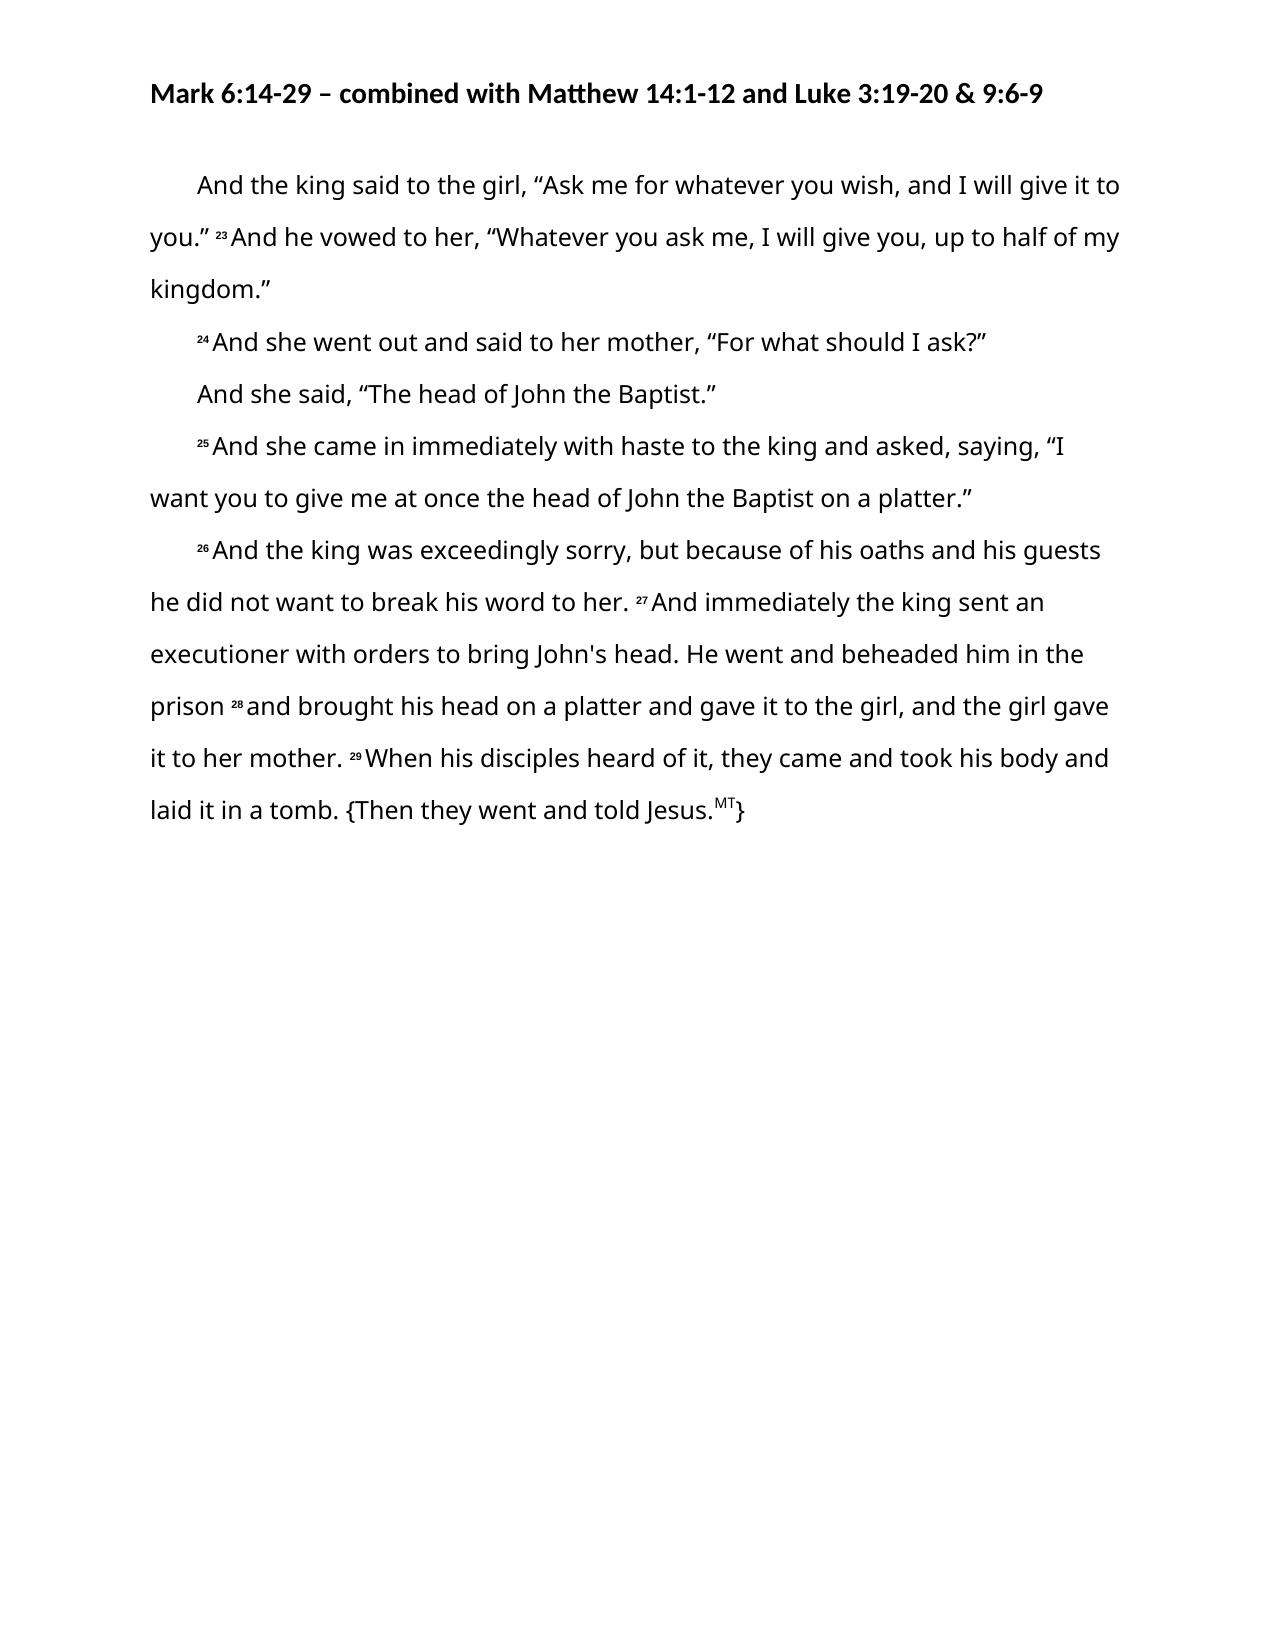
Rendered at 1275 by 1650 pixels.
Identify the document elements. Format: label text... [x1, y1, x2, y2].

text 24 And she went out and said to her mother, “For what should I ask?” [150, 306, 1125, 358]
text And the king said to the girl, “Ask me for whatever you wish, and I will give it to you.” 23 And he vowed to her, “Whatever you ask me, I will give you, up to half of my kingdom.” [150, 150, 1125, 306]
text And she said, “The head of John the Baptist.” [150, 358, 1125, 410]
text 26 And the king was exceedingly sorry, but because of his oaths and his guests he did not want to break his word to her. 27 And immediately the king sent an executioner with orders to bring John's head. He went and beheaded him in the prison 28 and brought his head on a platter and gave it to the girl, and the girl gave it to her mother. 29 When his disciples heard of it, they came and took his body and laid it in a tomb. {Then they went and told Jesus.MT} [150, 514, 1125, 827]
text 25 And she came in immediately with haste to the king and asked, saying, “I want you to give me at once the head of John the Baptist on a platter.” [150, 410, 1125, 514]
